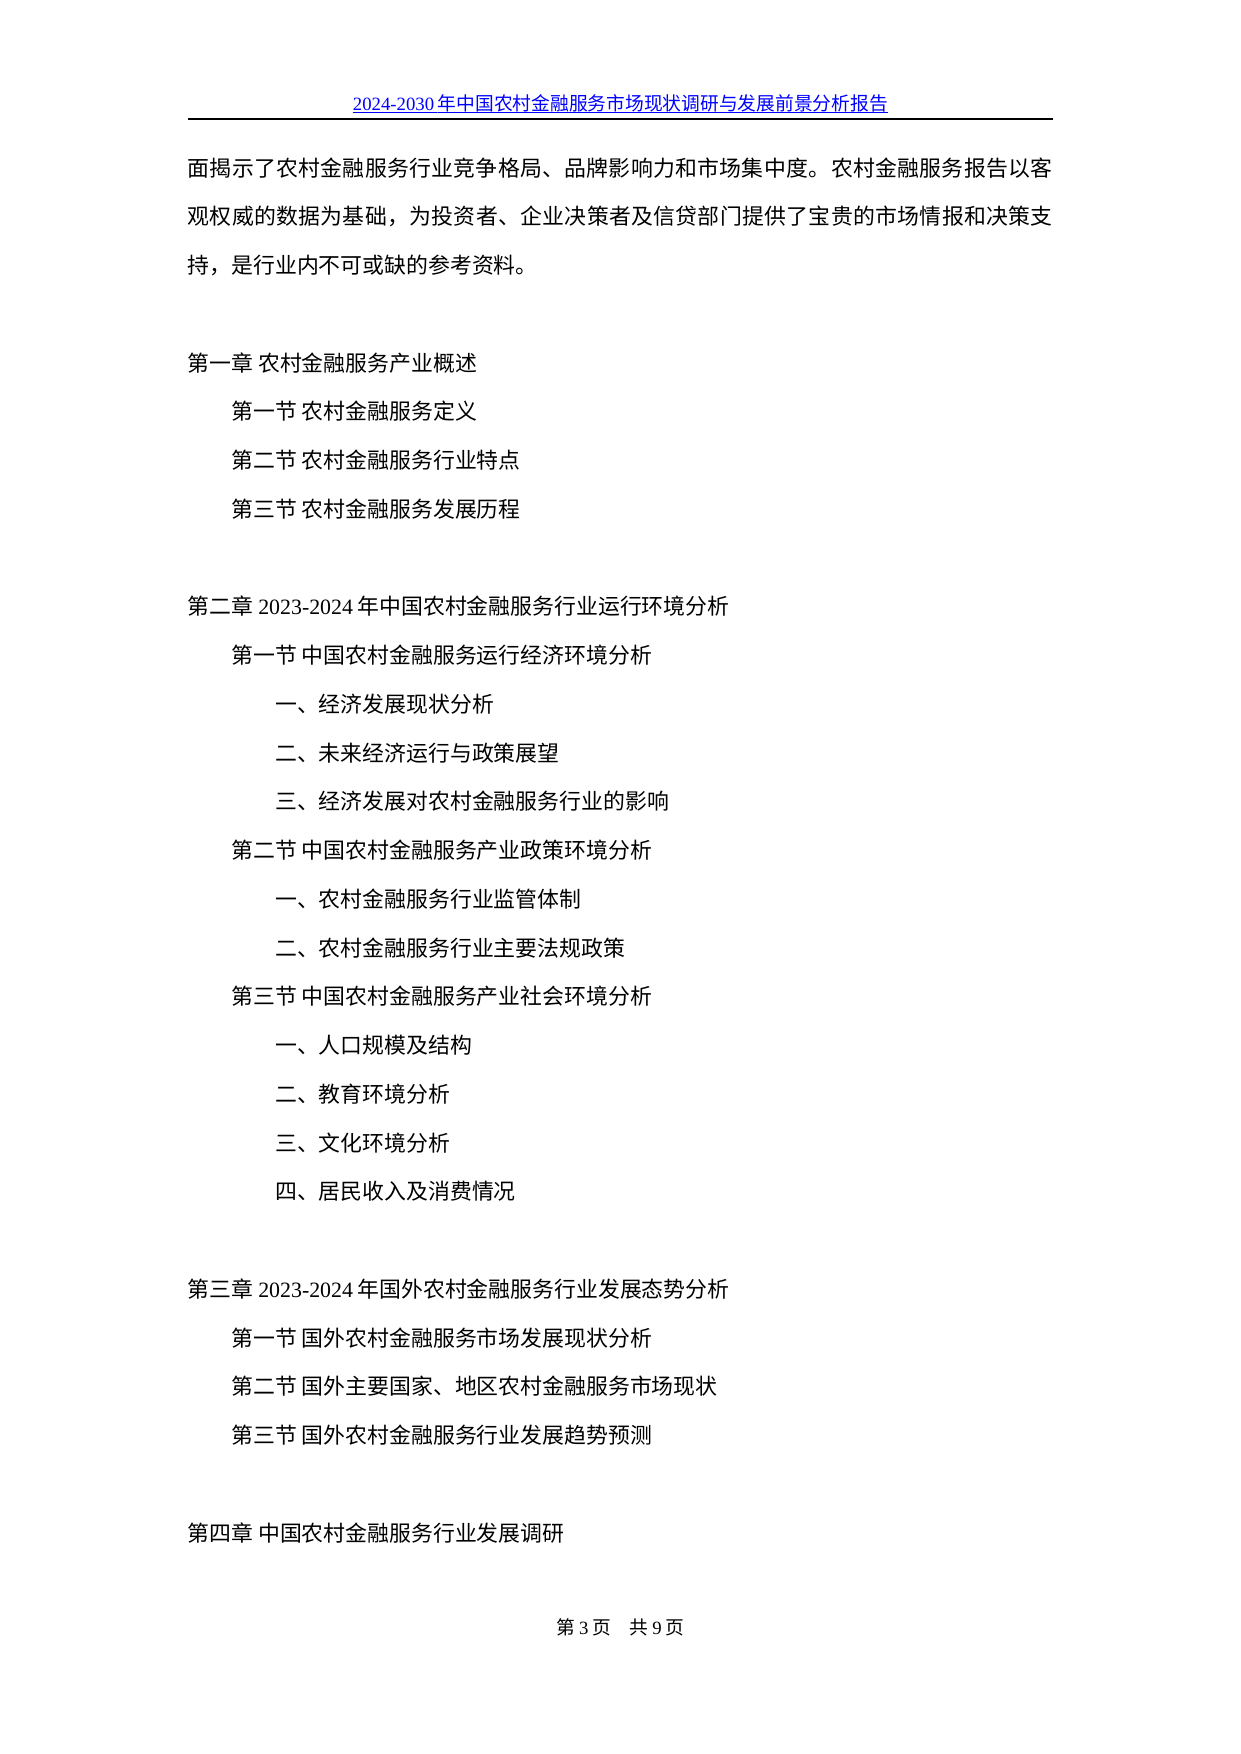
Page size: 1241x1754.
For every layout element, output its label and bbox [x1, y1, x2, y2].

text [187, 150, 1053, 1548]
